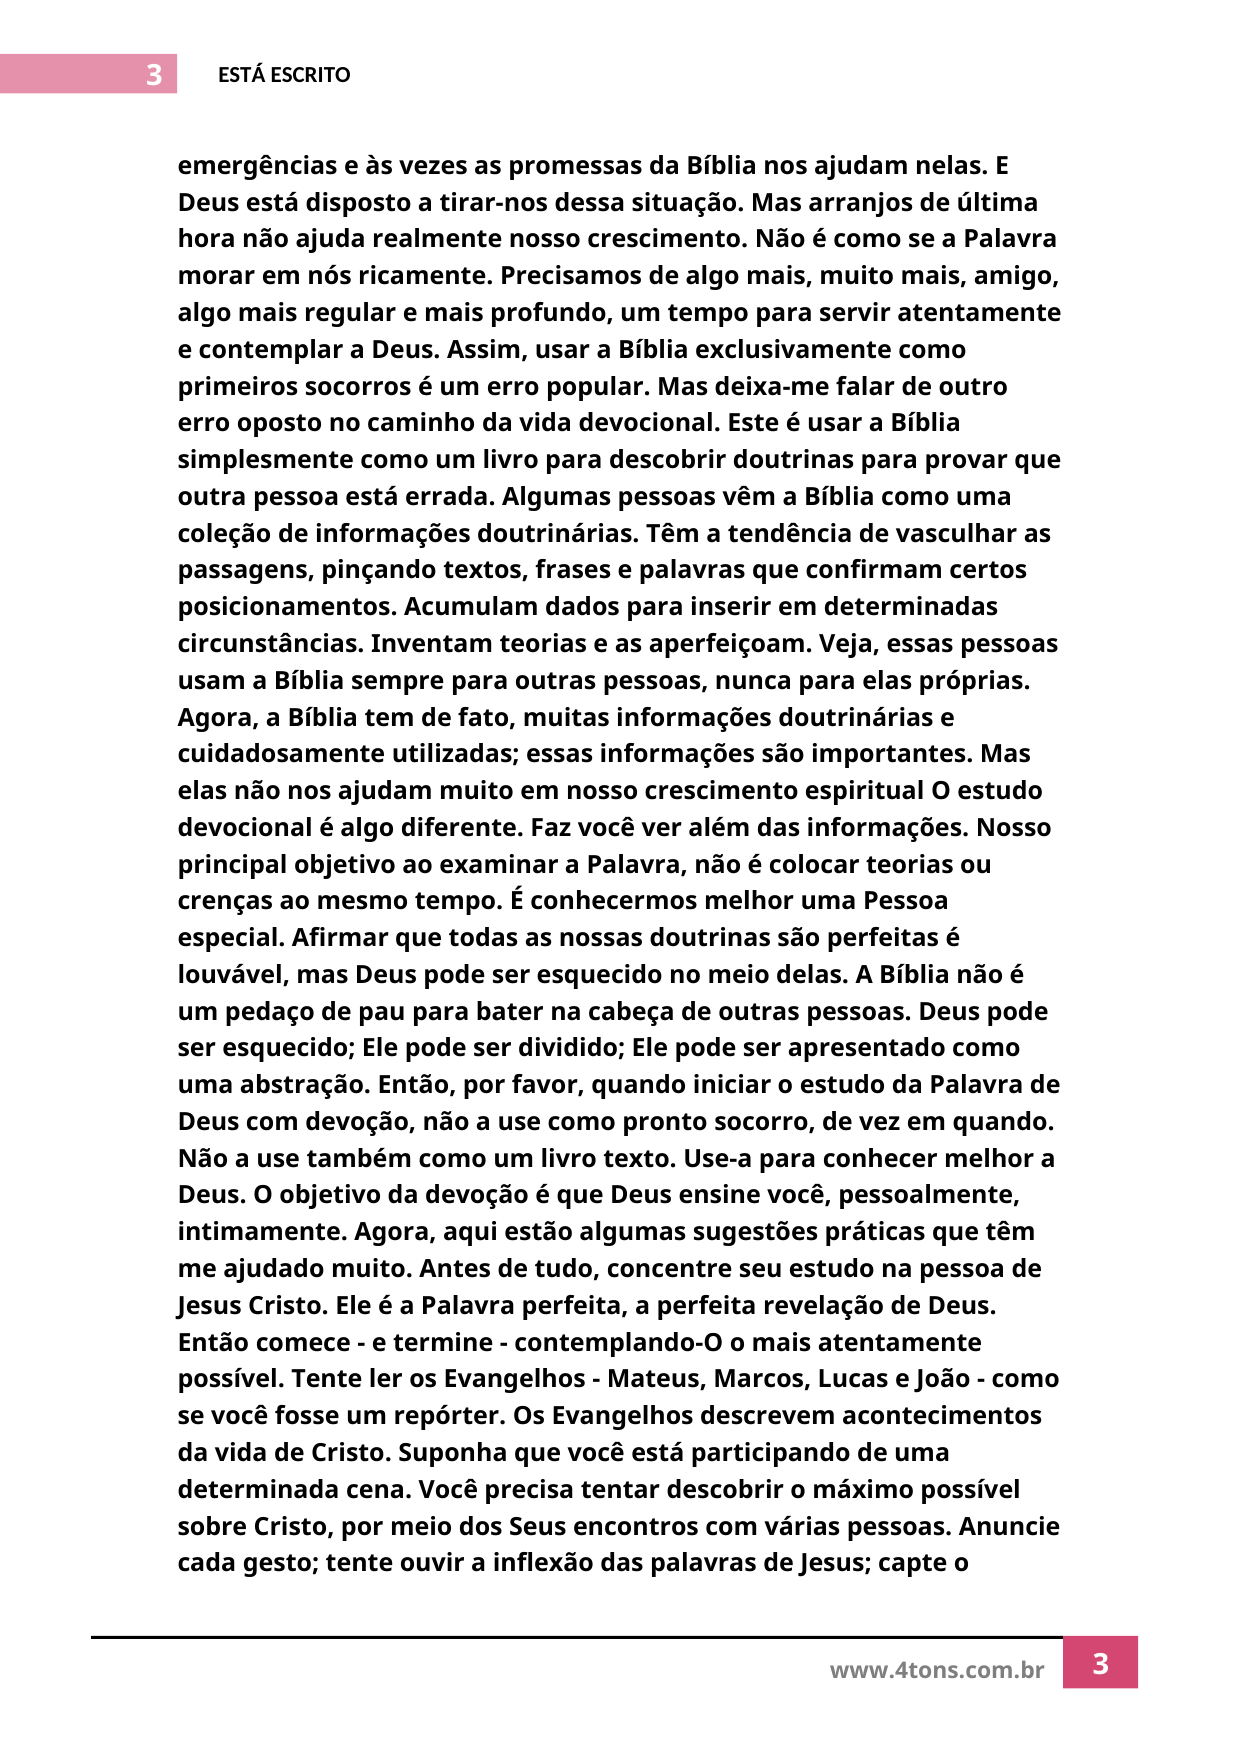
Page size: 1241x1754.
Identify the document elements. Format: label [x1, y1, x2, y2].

text [177, 148, 1063, 1579]
